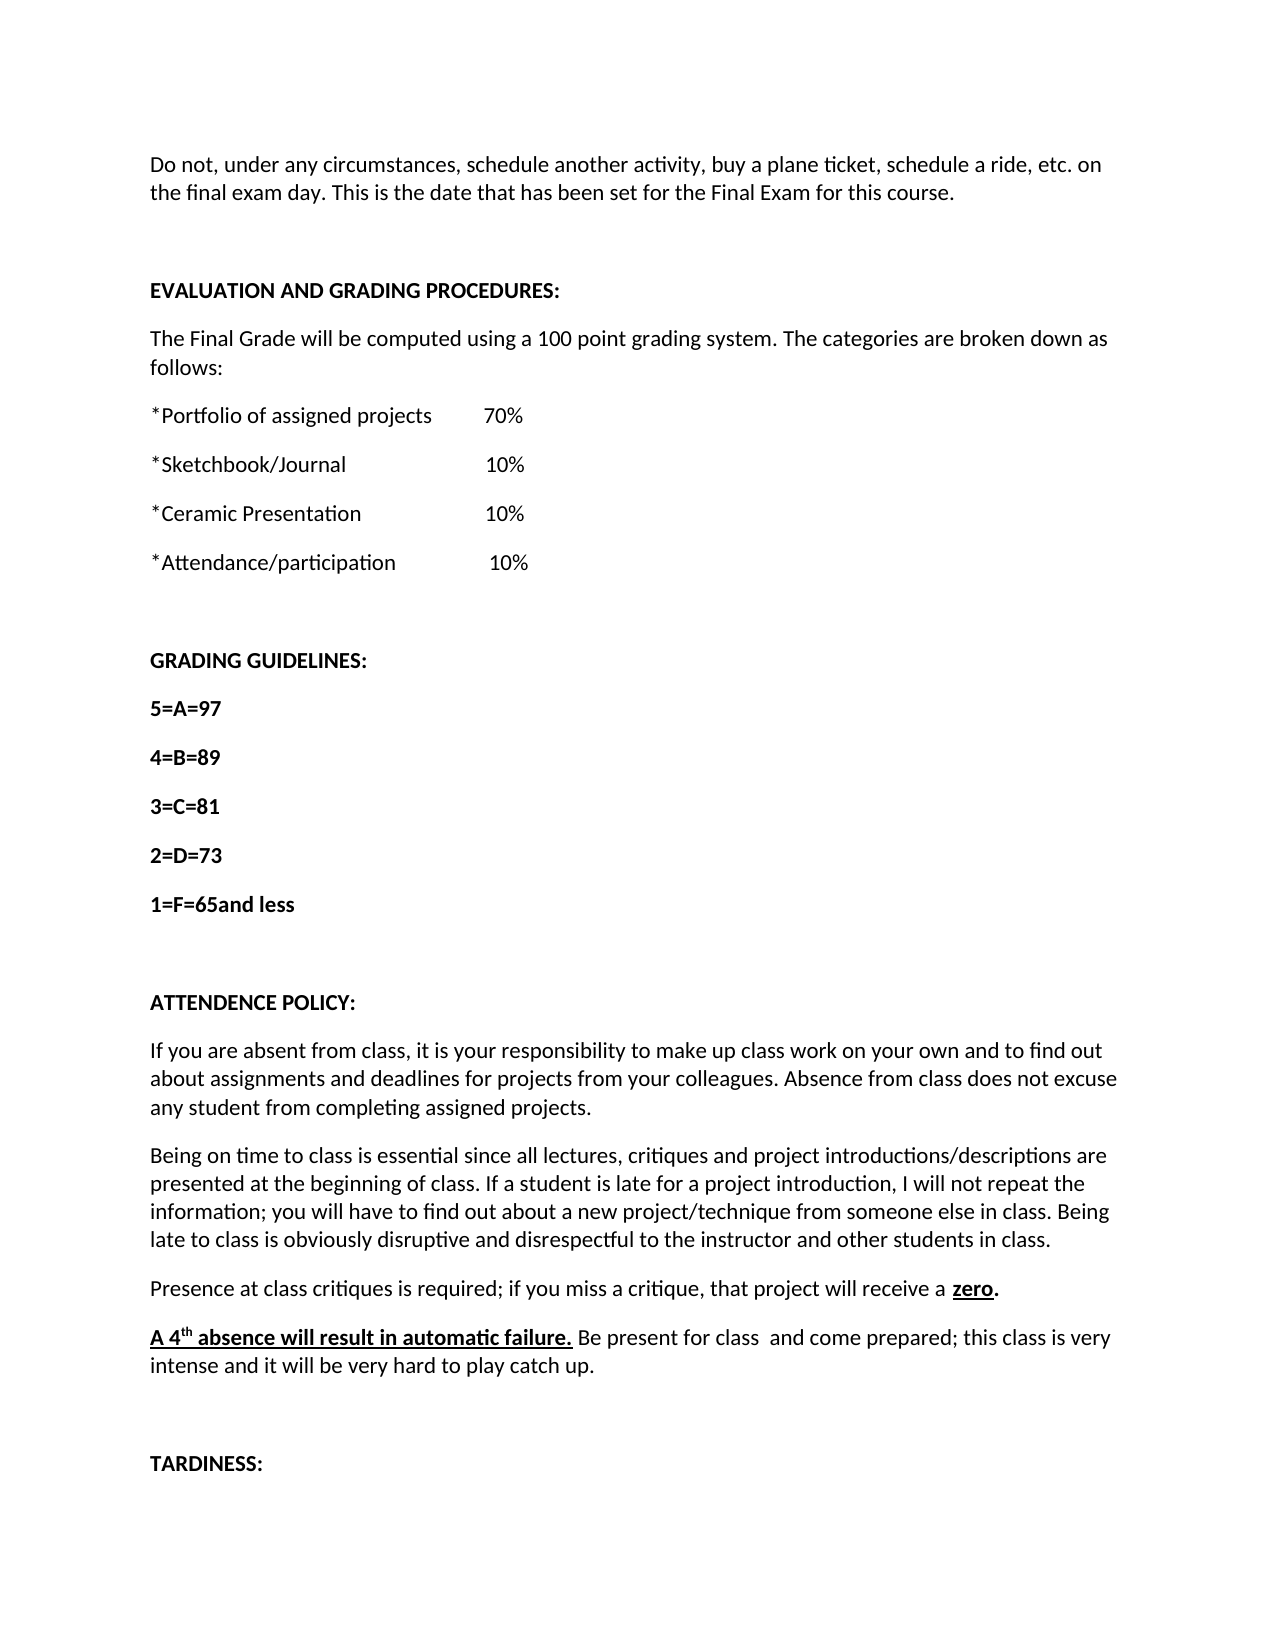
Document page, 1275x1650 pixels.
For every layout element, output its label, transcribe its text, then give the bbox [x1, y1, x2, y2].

text 4=B=89 [150, 743, 1125, 771]
text TARDINESS: [150, 1449, 1125, 1477]
text 3=C=81 [150, 792, 1125, 820]
text *Sketchbook/Journal 10% [150, 450, 1125, 478]
text *Ceramic Presentation 10% [150, 499, 1125, 527]
text If you are absent from class, it is your responsibility to make up class work on your own and to find out about assignments and deadlines for projects from your colleagues. Absence from class does not excuse any student from completing assigned projects. [150, 1037, 1125, 1121]
text The Final Grade will be computed using a 100 point grading system. The categories are broken down as follows: [150, 324, 1125, 381]
text Do not, under any circumstances, schedule another activity, buy a plane ticket, schedule a ride, etc. on the final exam day. This is the date that has been set for the Final Exam for this course. [150, 150, 1125, 206]
text ATTENDENCE POLICY: [150, 988, 1125, 1016]
text 1=F=65and less [150, 890, 1125, 918]
text Presence at class critiques is required; if you miss a critique, that project will receive a zero. [150, 1274, 1125, 1302]
text GRADING GUIDELINES: [150, 646, 1125, 674]
text 5=A=97 [150, 694, 1125, 723]
text EVALUATION AND GRADING PROCEDURES: [150, 276, 1125, 304]
text *Portfolio of assigned projects 70% [150, 401, 1125, 429]
text A 4th absence will result in automatic failure. Be present for class and come prepared; this class is very intense and it will be very hard to play catch up. [150, 1323, 1125, 1379]
text Being on time to class is essential since all lectures, critiques and project introductions/descriptions are presented at the beginning of class. If a student is late for a project introduction, I will not repeat the information; you will have to find out about a new project/technique from someone else in class. Being late to class is obviously disruptive and disrespectful to the instructor and other students in class. [150, 1141, 1125, 1253]
text 2=D=73 [150, 841, 1125, 869]
text *Attendance/participation 10% [150, 548, 1125, 576]
